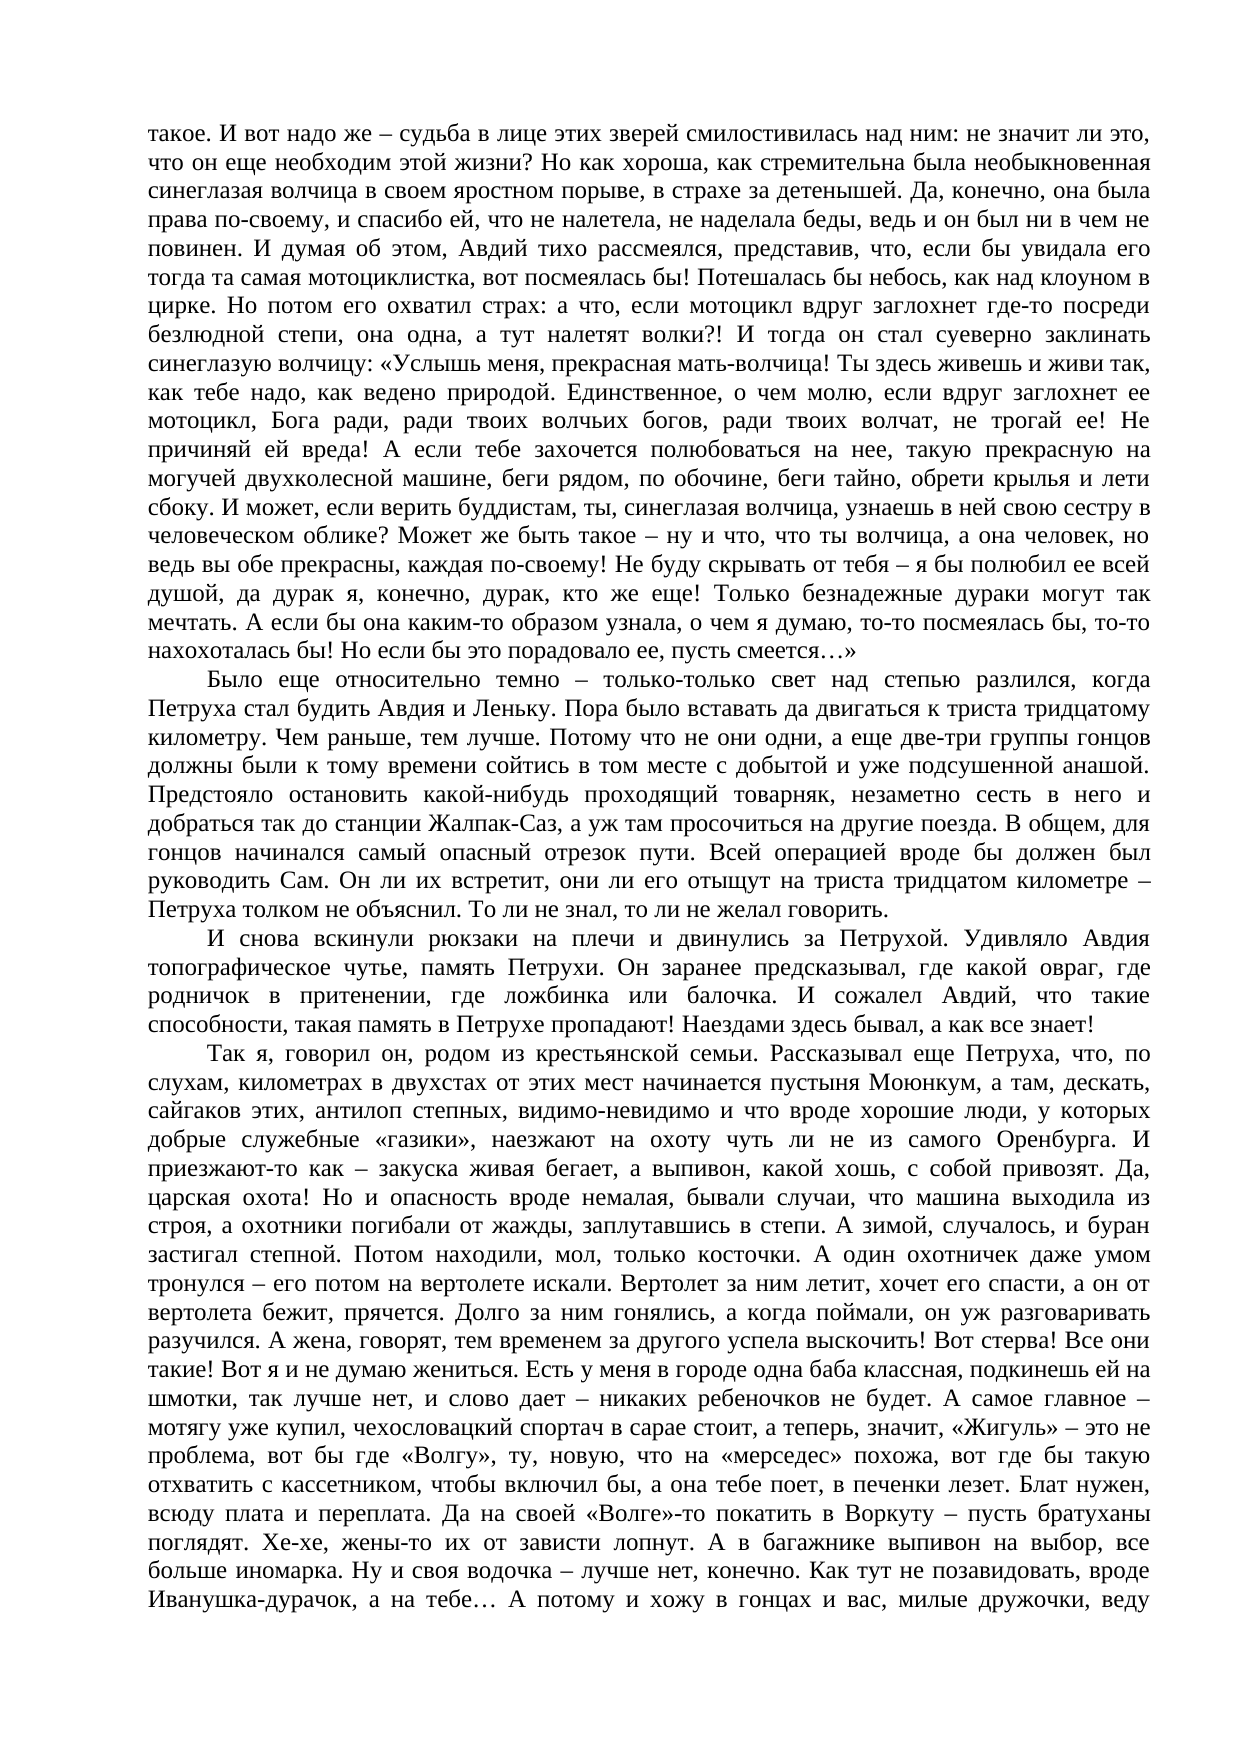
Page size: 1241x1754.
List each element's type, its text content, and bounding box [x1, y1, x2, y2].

text Было еще относительно темно – только-только свет над степью разлился, когда Петруха стал будить Авдия и Леньку. Пора было вставать да двигаться к триста тридцатому километру. Чем раньше, тем лучше. Потому что не они одни, а еще две-три группы гонцов должны были к тому времени сойтись в том месте с добытой и уже подсушенной анашой. Предстояло остановить какой-нибудь проходящий товарняк, незаметно сесть в него и добраться так до станции Жалпак-Саз, а уж там просочиться на другие поезда. В общем, для гонцов начинался самый опасный отрезок пути. Всей операцией вроде бы должен был руководить Сам. Он ли их встретит, они ли его отыщут на триста тридцатом километре – Петруха толком не объяснил. То ли не знал, то ли не желал говорить. [148, 664, 1152, 923]
text И снова вскинули рюкзаки на плечи и двинулись за Петрухой. Удивляло Авдия топографическое чутье, память Петрухи. Он заранее предсказывал, где какой овраг, где родничок в притенении, где ложбинка или балочка. И сожалел Авдий, что такие способности, такая память в Петрухе пропадают! Наездами здесь бывал, а как все знает! [148, 923, 1152, 1038]
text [148, 118, 1152, 664]
